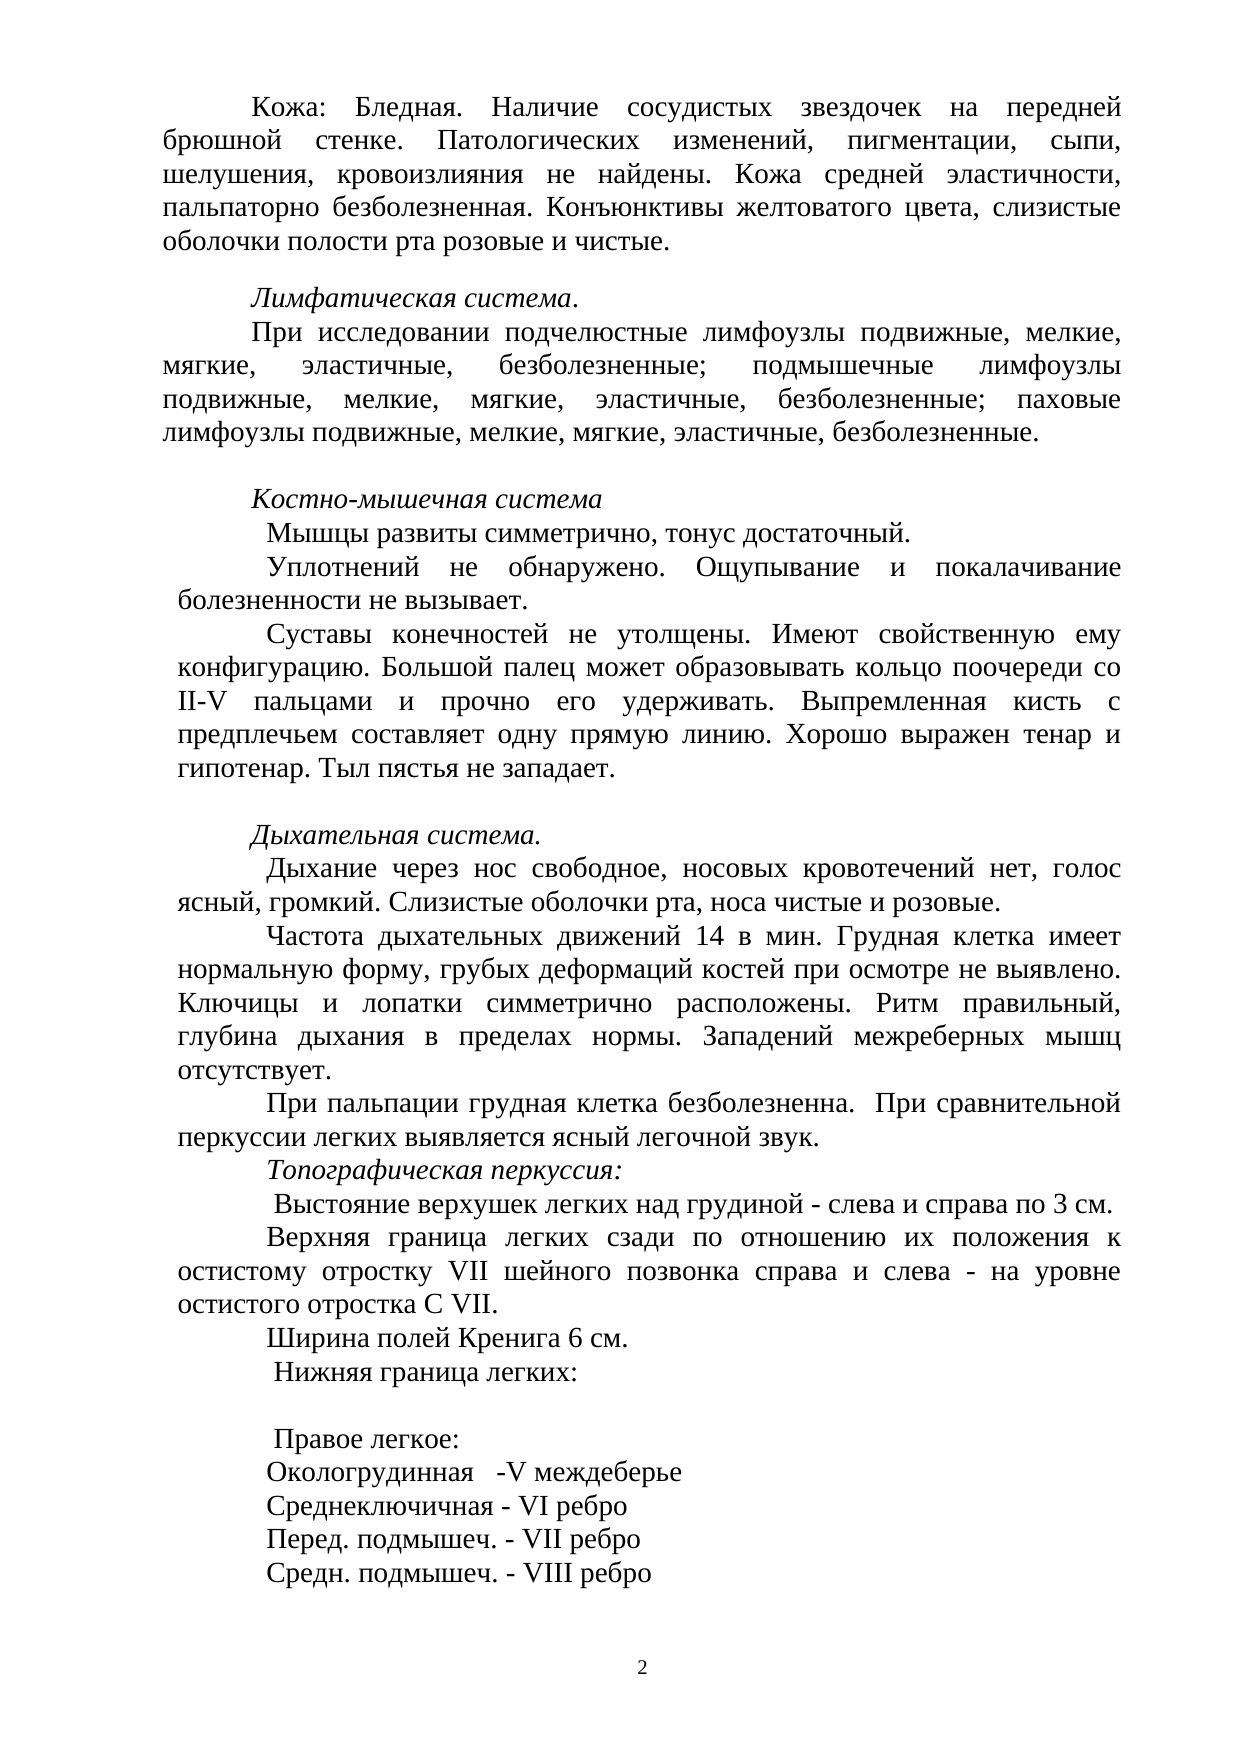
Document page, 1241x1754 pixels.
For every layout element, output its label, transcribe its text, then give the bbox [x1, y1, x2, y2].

text Лимфатическая система. [162, 280, 1122, 314]
text Мышцы развиты симметрично, тонус достаточный. [177, 515, 1122, 549]
text Частота дыхательных движений 14 в мин. Грудная клетка имеет нормальную форму, грубых деформаций костей при осмотре не выявлено. Ключицы и лопатки симметрично расположены. Ритм правильный, глубина дыхания в пределах нормы. Западений межреберных мышц отсутствует. [177, 918, 1122, 1085]
text Средн. подмышеч. - VIII ребро [177, 1555, 1122, 1588]
text Перед. подмышеч. - VII ребро [177, 1521, 1122, 1555]
text Уплотнений не обнаружено. Ощупывание и покалачивание болезненности не вызывает. [177, 549, 1122, 616]
text Кожа: Бледная. Наличие сосудистых звездочек на передней брюшной стенке. Патологических изменений, пигментации, сыпи, шелушения, кровоизлияния не найдены. Кожа средней эластичности, пальпаторно безболезненная. Конъюнктивы желтоватого цвета, слизистые оболочки полости рта розовые и чистые. [162, 89, 1122, 256]
text При исследовании подчелюстные лимфоузлы подвижные, мелкие, мягкие, эластичные, безболезненные; подмышечные лимфоузлы подвижные, мелкие, мягкие, эластичные, безболезненные; паховые лимфоузлы подвижные, мелкие, мягкие, эластичные, безболезненные. [162, 314, 1122, 448]
text Среднеключичная - VI ребро [177, 1488, 1122, 1521]
text Суставы конечностей не утолщены. Имеют свойственную ему конфигурацию. Большой палец может образовывать кольцо поочереди со II-V пальцами и прочно его удерживать. Выпремленная кисть с предплечьем составляет одну прямую линию. Хорошо выражен тенар и гипотенар. Тыл пястья не западает. [177, 616, 1122, 783]
text Дыхательная система. [162, 817, 1122, 851]
text Окологрудинная -V междеберье [177, 1454, 1122, 1488]
text Костно-мышечная система [162, 482, 1122, 515]
text Топографическая перкуссия: [177, 1152, 1122, 1186]
text Ширина полей Кренига 6 см. [177, 1320, 1122, 1354]
text Нижняя граница легких: [177, 1354, 1122, 1387]
text Верхняя граница легких сзади по отношению их положения к остистому отростку VII шейного позвонка справа и слева - на уровне остистого отростка С VII. [177, 1219, 1122, 1320]
text При пальпации грудная клетка безболезненна. При сравнительной перкуссии легких выявляется ясный легочной звук. [177, 1085, 1122, 1152]
text Правое легкое: [177, 1421, 1122, 1454]
text Выстояние верхушек легких над грудиной - слева и справа по 3 см. [177, 1186, 1122, 1219]
text Дыхание через нос свободное, носовых кровотечений нет, голос ясный, громкий. Слизистые оболочки рта, носа чистые и розовые. [177, 851, 1122, 918]
